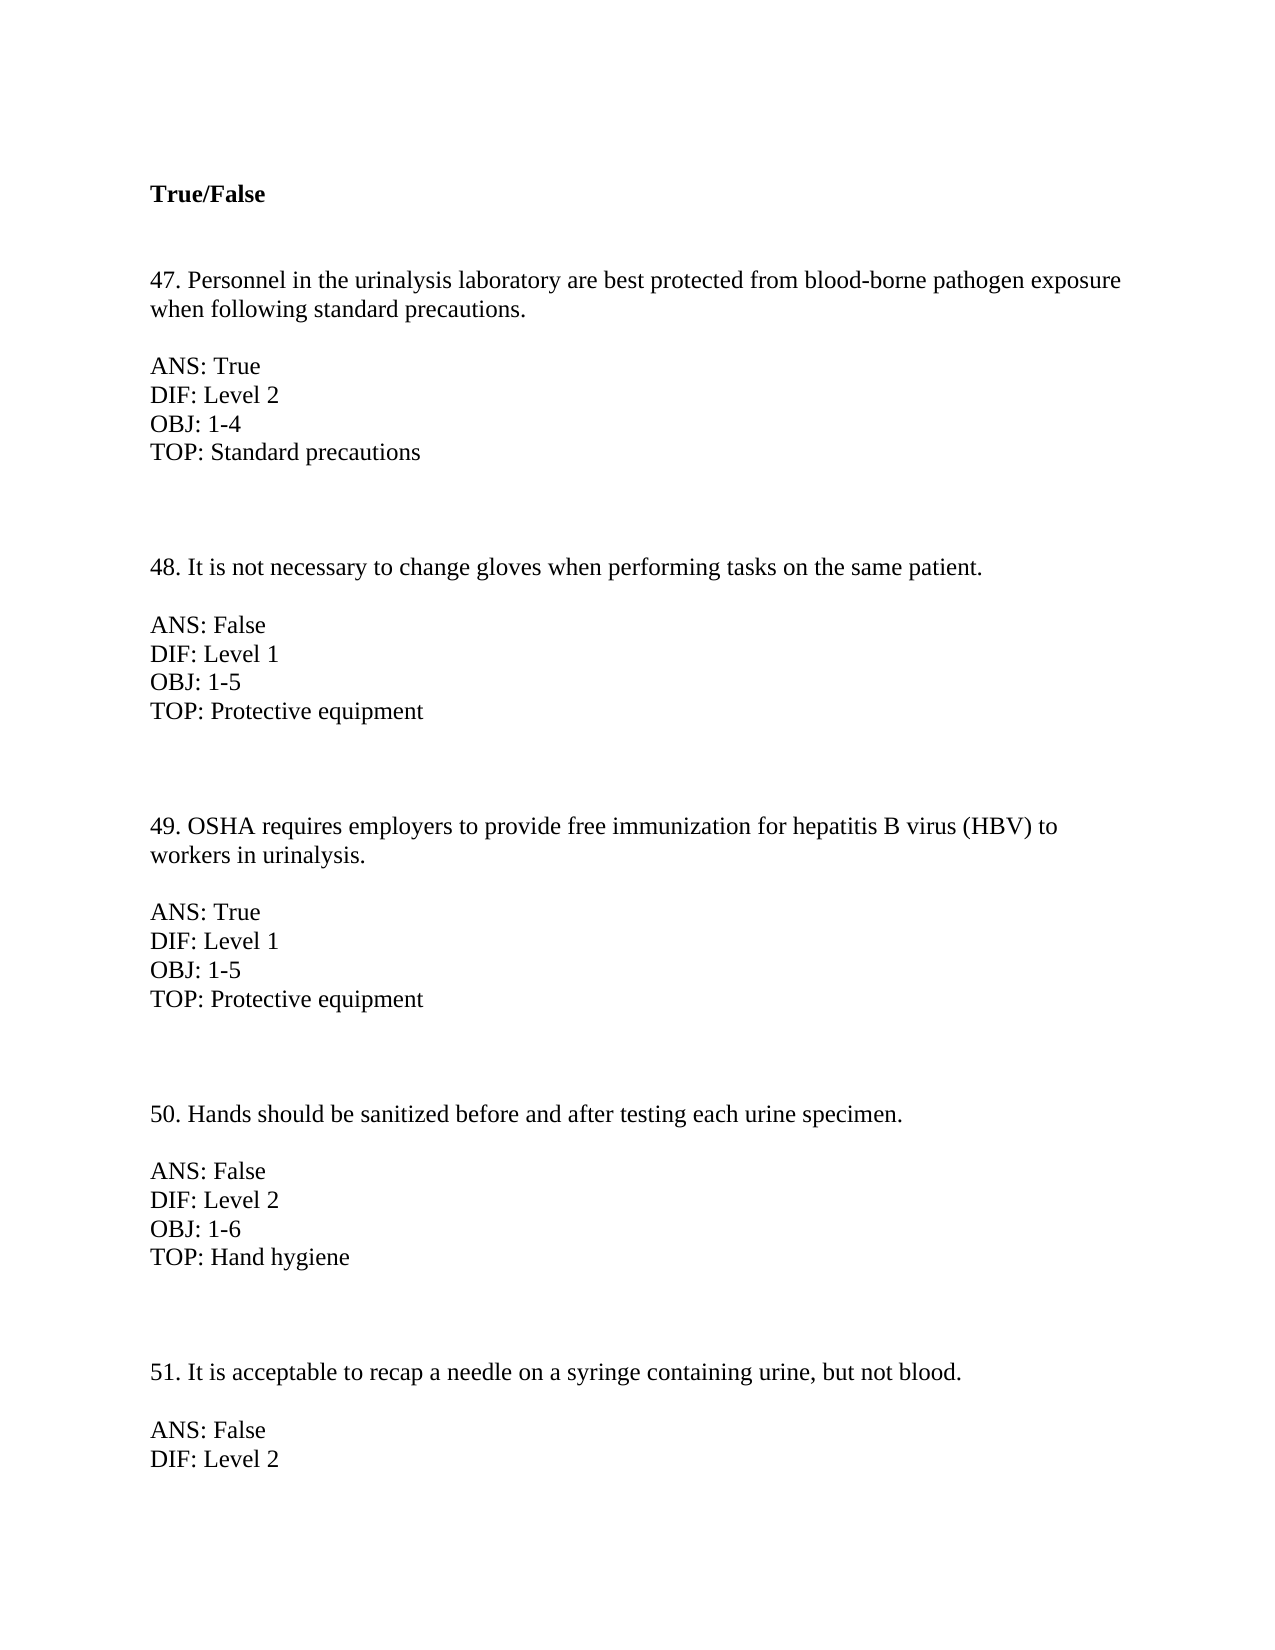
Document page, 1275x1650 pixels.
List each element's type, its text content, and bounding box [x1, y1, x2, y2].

text TOP: Hand hygiene [150, 1242, 1125, 1271]
text 48. It is not necessary to change gloves when performing tasks on the same patient. [150, 552, 1125, 581]
text TOP: Protective equipment [150, 696, 1125, 725]
text OBJ: 1-5 [150, 667, 1125, 696]
text ANS: True [150, 351, 1125, 380]
text DIF: Level 1 [150, 926, 1125, 955]
text ANS: False [150, 1156, 1125, 1185]
text TOP: Standard precautions [150, 437, 1125, 466]
text 47. Personnel in the urinalysis laboratory are best protected from blood-borne pathogen exposure when following standard precautions. [150, 265, 1125, 322]
text DIF: Level 1 [150, 639, 1125, 667]
text OBJ: 1-4 [150, 409, 1125, 437]
text TOP: Protective equipment [150, 984, 1125, 1012]
text 49. OSHA requires employers to provide free immunization for hepatitis B virus (HBV) to workers in urinalysis. [150, 811, 1125, 869]
text OBJ: 1-6 [150, 1214, 1125, 1242]
text DIF: Level 2 [150, 380, 1125, 409]
text ANS: True [150, 897, 1125, 926]
text 50. Hands should be sanitized before and after testing each urine specimen. [150, 1099, 1125, 1127]
text DIF: Level 2 [150, 1185, 1125, 1214]
text OBJ: 1-5 [150, 955, 1125, 984]
text DIF: Level 2 [150, 1444, 1125, 1472]
text ANS: False [150, 610, 1125, 639]
text 51. It is acceptable to recap a needle on a syringe containing urine, but not blood. [150, 1357, 1125, 1386]
text ANS: False [150, 1415, 1125, 1444]
text True/False [150, 179, 1125, 207]
